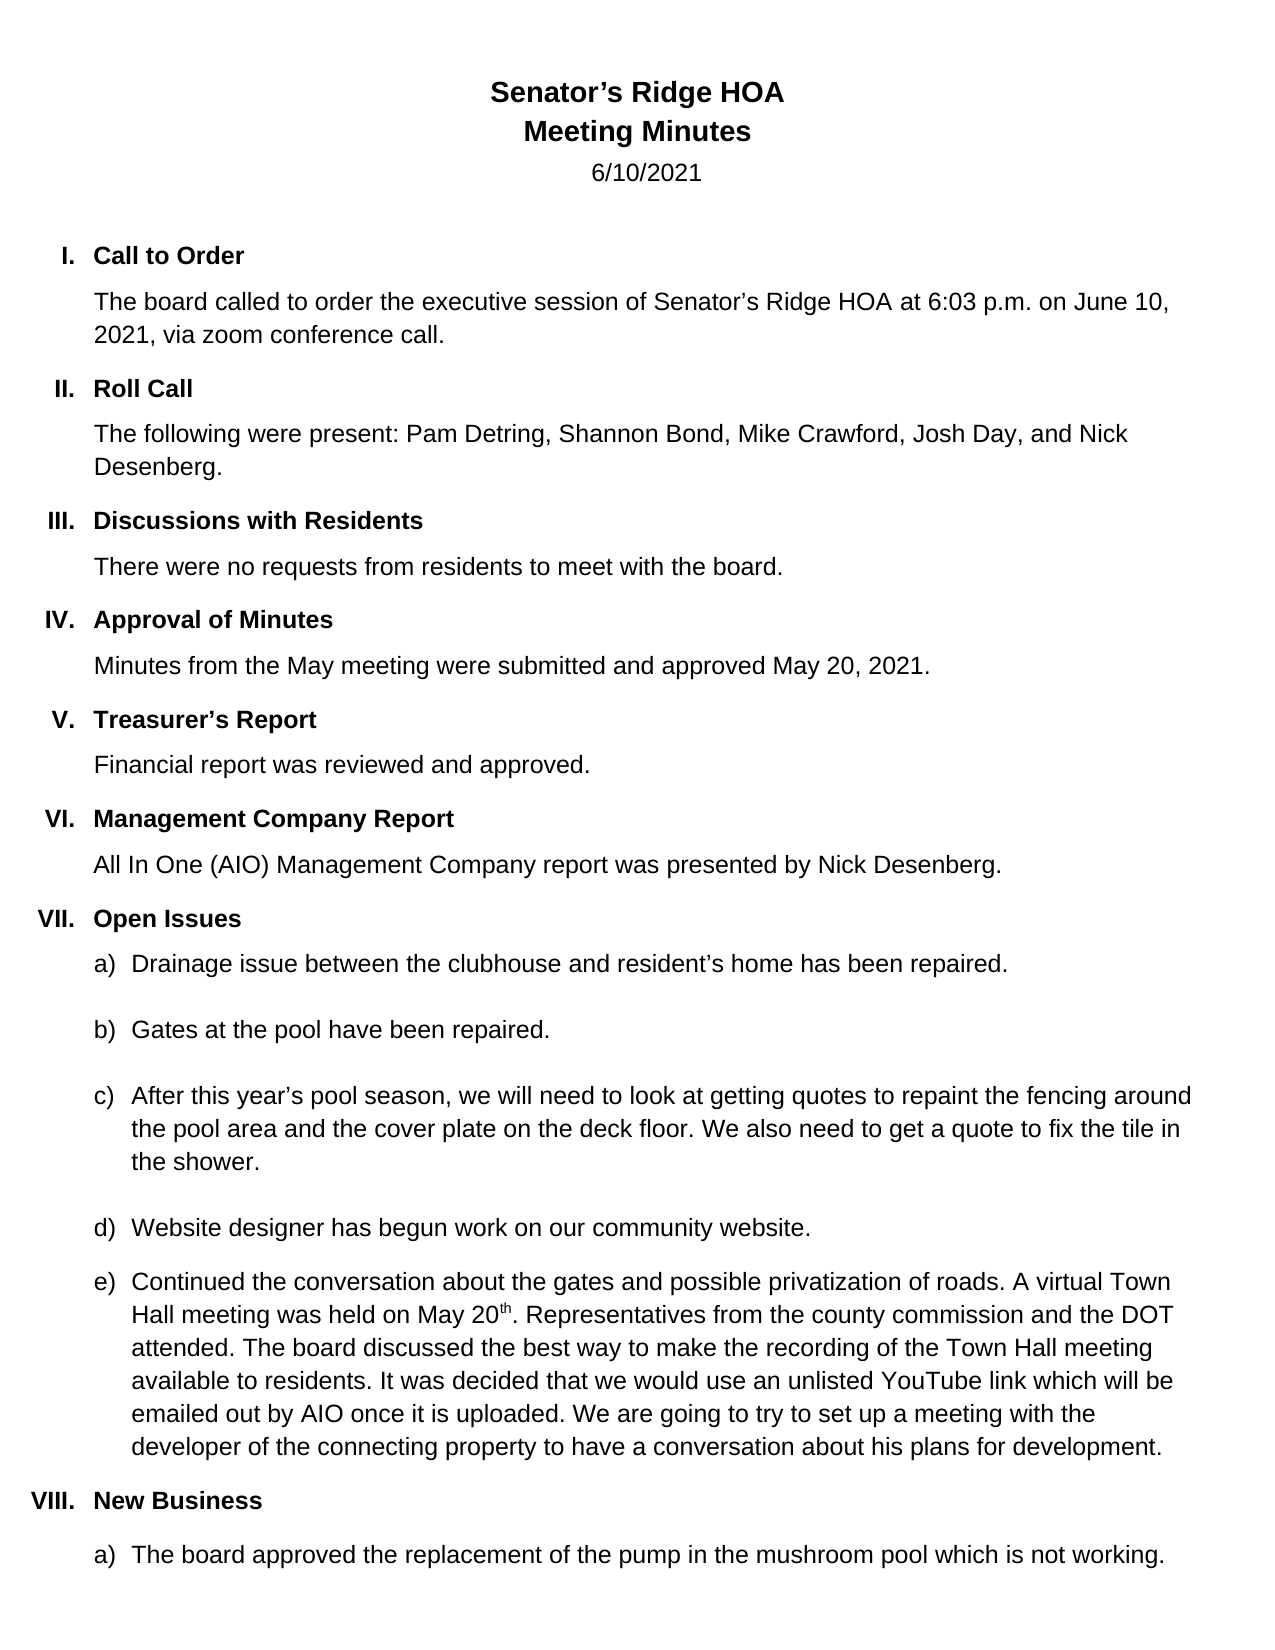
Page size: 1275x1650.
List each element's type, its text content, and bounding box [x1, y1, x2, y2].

list Open Issues [75, 904, 1200, 932]
list Roll Call [75, 374, 1200, 402]
list Management Company Report [75, 804, 1200, 833]
list Treasurer’s Report [75, 705, 1200, 734]
list Call to Order [75, 241, 1200, 270]
list Website designer has begun work on our community website. [94, 1213, 1200, 1242]
list Approval of Minutes [75, 606, 1200, 634]
list Financial report was reviewed and approved. [94, 750, 1200, 779]
text 6/10/2021 [93, 158, 1200, 187]
list The board called to order the executive session of Senator’s Ridge HOA 6:03 p.m. June 10, 2021, via zoom conference call. [94, 287, 1200, 349]
list Drainage issue between the clubhouse and resident’s home has been repaired. [94, 949, 1200, 978]
list All In One (AIO) Management Company report was presented by Nick Desenberg. [93, 850, 1200, 878]
list Discussions with Residents [75, 506, 1200, 535]
list There were no requests from residents to meet with the board. [94, 552, 1200, 580]
list Continued the conversation about the gates and possible privatization of roads. A virtual Town Hall meeting was held on May 20th. Representatives from the county commission and the DOT attended. The board discussed the best way to make the recording of the Town Hall meeting available to residents. It was decided that we would use an unlisted YouTube link which will be emailed out by AIO once it is uploaded. We are going to try to set up a meeting with the developer of the connecting property to have a conversation about his plans for development. [94, 1267, 1200, 1461]
list New Business [75, 1486, 1200, 1515]
list Gates at the pool have been repaired. [94, 1015, 1200, 1044]
list The following were present: Pam Detring, Shannon Bond, Mike Crawford, Josh Day, and Nick Desenberg. [94, 419, 1200, 481]
subtitle Senator’s Ridge HOA [75, 75, 1200, 108]
list Minutes from the May meeting were submitted and approved May 20, 2021. [94, 651, 1200, 680]
list After this year’s pool season, we will need to look at getting quotes to repaint the fencing around the pool area and the cover plate on the deck floor. We also need to get a quote to fix the tile in the shower. [94, 1081, 1200, 1176]
list The board approved the replacement of the pump in the mushroom pool which is not working. [94, 1540, 1200, 1569]
